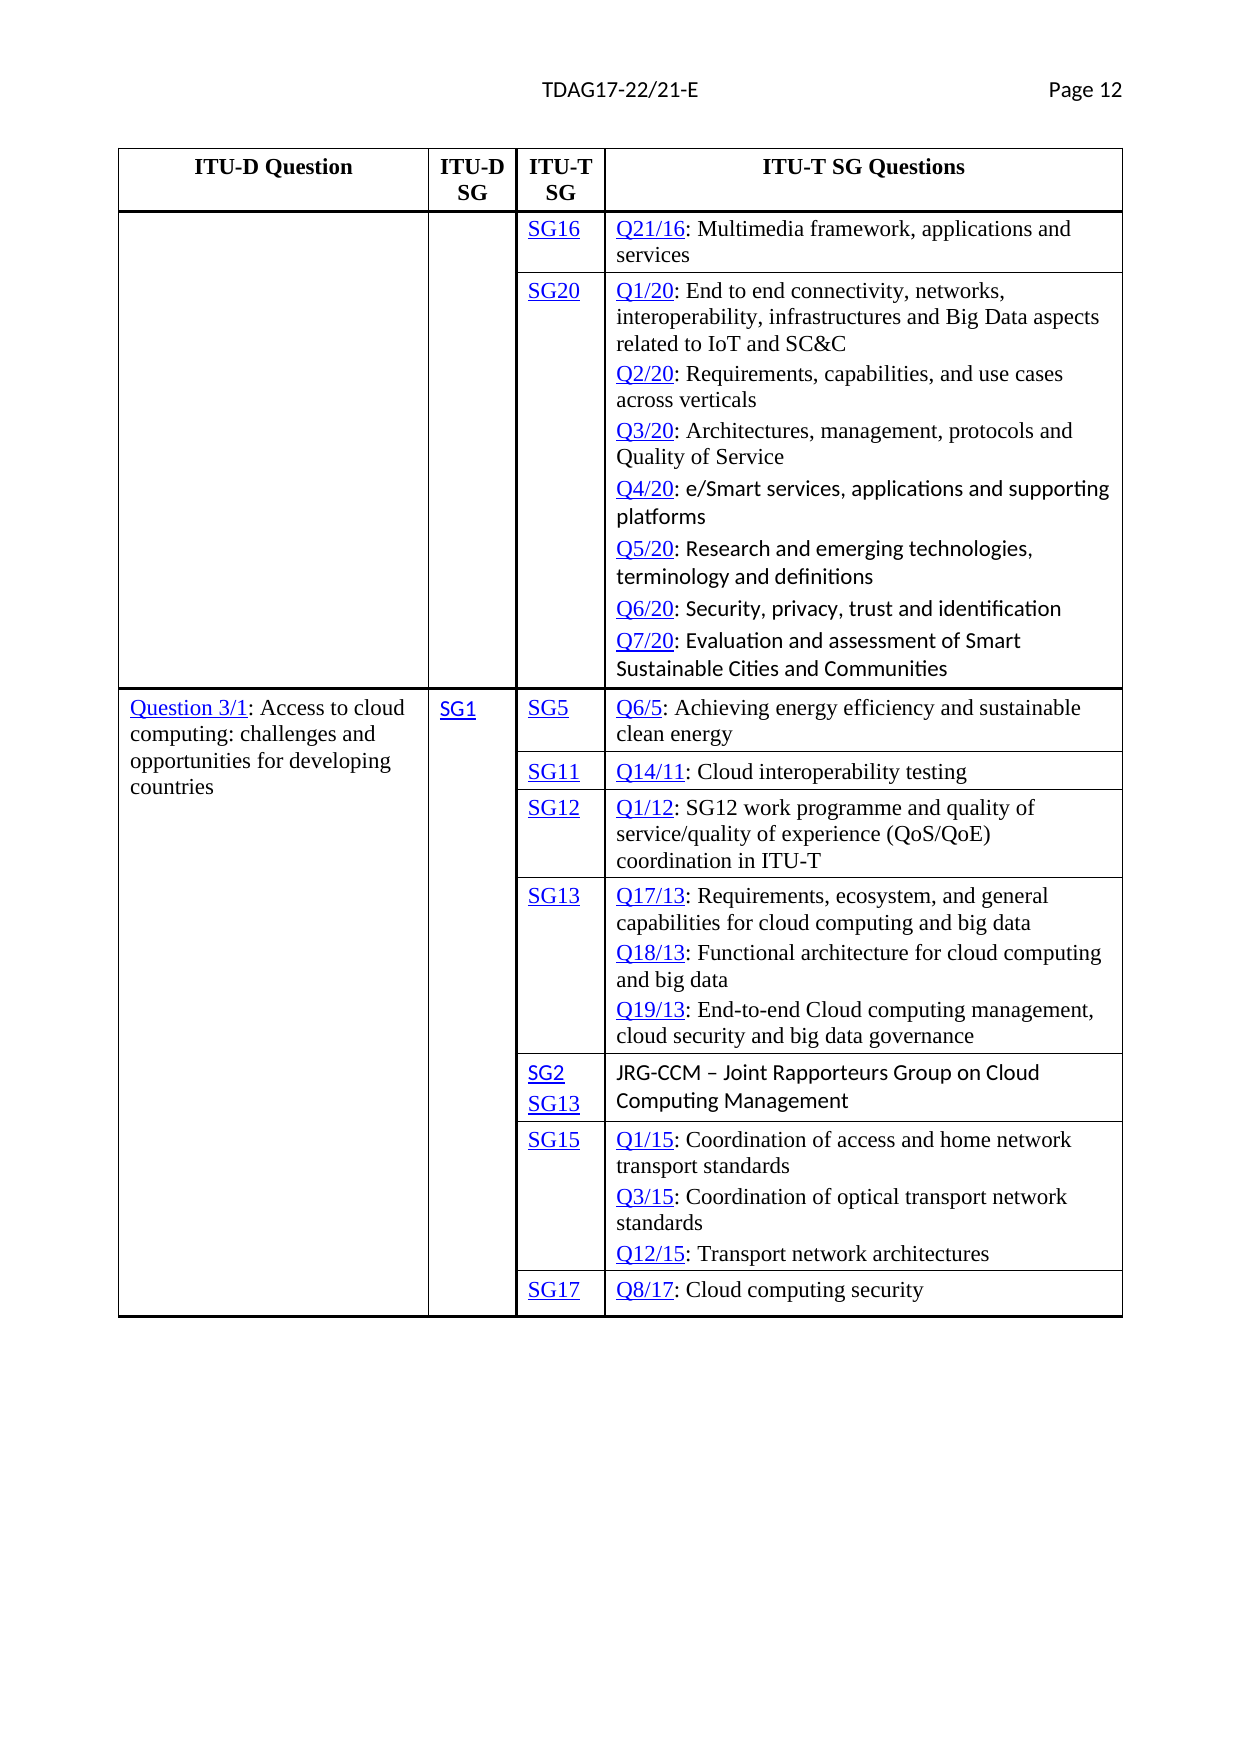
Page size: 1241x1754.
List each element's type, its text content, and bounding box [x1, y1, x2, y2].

table_header ITU-D SG [429, 149, 515, 210]
table_cell Q1/20: End to end connectivity, networks, interoperability, infrastructures and Big Data aspects related to IoT and SC&C Q2/20: Requirements, capabilities, and use cases across verticals Q3/20: Architectures, management, protocols and Quality of Service Q4/20: e/Smart services, applications and supporting platforms Q5/20: Research and emerging technologies, terminology and definitions Q6/20: Security, privacy, trust and identification Q7/20: Evaluation and assessment of Smart Sustainable Cities and Communities [606, 273, 1122, 687]
table_cell SG17 [518, 1271, 604, 1314]
table_cell Q8/17: Cloud computing security [606, 1271, 1122, 1314]
table_cell Q1/12: SG12 work programme and quality of service/quality of experience (QoS/QoE) coordination in ITU-T [606, 790, 1122, 877]
table_cell SG11 [518, 752, 604, 789]
table_header ITU-T SG Questions [606, 149, 1122, 210]
table_cell Q1/15: Coordination of access and home network transport standards Q3/15: Coordination of optical transport network standards Q12/15: Transport network architectures [606, 1122, 1122, 1270]
table_cell Question 3/1: Access to cloud computing: challenges and opportunities for developing countries [119, 690, 428, 1314]
table_cell SG20 [518, 273, 604, 687]
table_header ITU-T SG [518, 149, 604, 210]
table_cell Q17/13: Requirements, ecosystem, and general capabilities for cloud computing and big data Q18/13: Functional architecture for cloud computing and big data Q19/13: End-to-end Cloud computing management, cloud security and big data governance [606, 878, 1122, 1053]
table_cell SG2 SG13 [518, 1054, 604, 1121]
table_cell SG15 [518, 1122, 604, 1270]
table_cell SG5 [518, 690, 604, 751]
table_cell SG16 [518, 213, 604, 272]
table_cell Q6/5: Achieving energy efficiency and sustainable clean energy [606, 690, 1122, 751]
table_cell Q14/11: Cloud interoperability testing [606, 752, 1122, 789]
table_cell SG13 [518, 878, 604, 1053]
table_cell Q21/16: Multimedia framework, applications and services [606, 213, 1122, 272]
table_cell SG1 [429, 690, 515, 1314]
table_cell SG12 [518, 790, 604, 877]
table_cell JRG-CCM – Joint Rapporteurs Group on Cloud Computing Management [606, 1054, 1122, 1121]
table_header ITU-D Question [119, 149, 428, 210]
